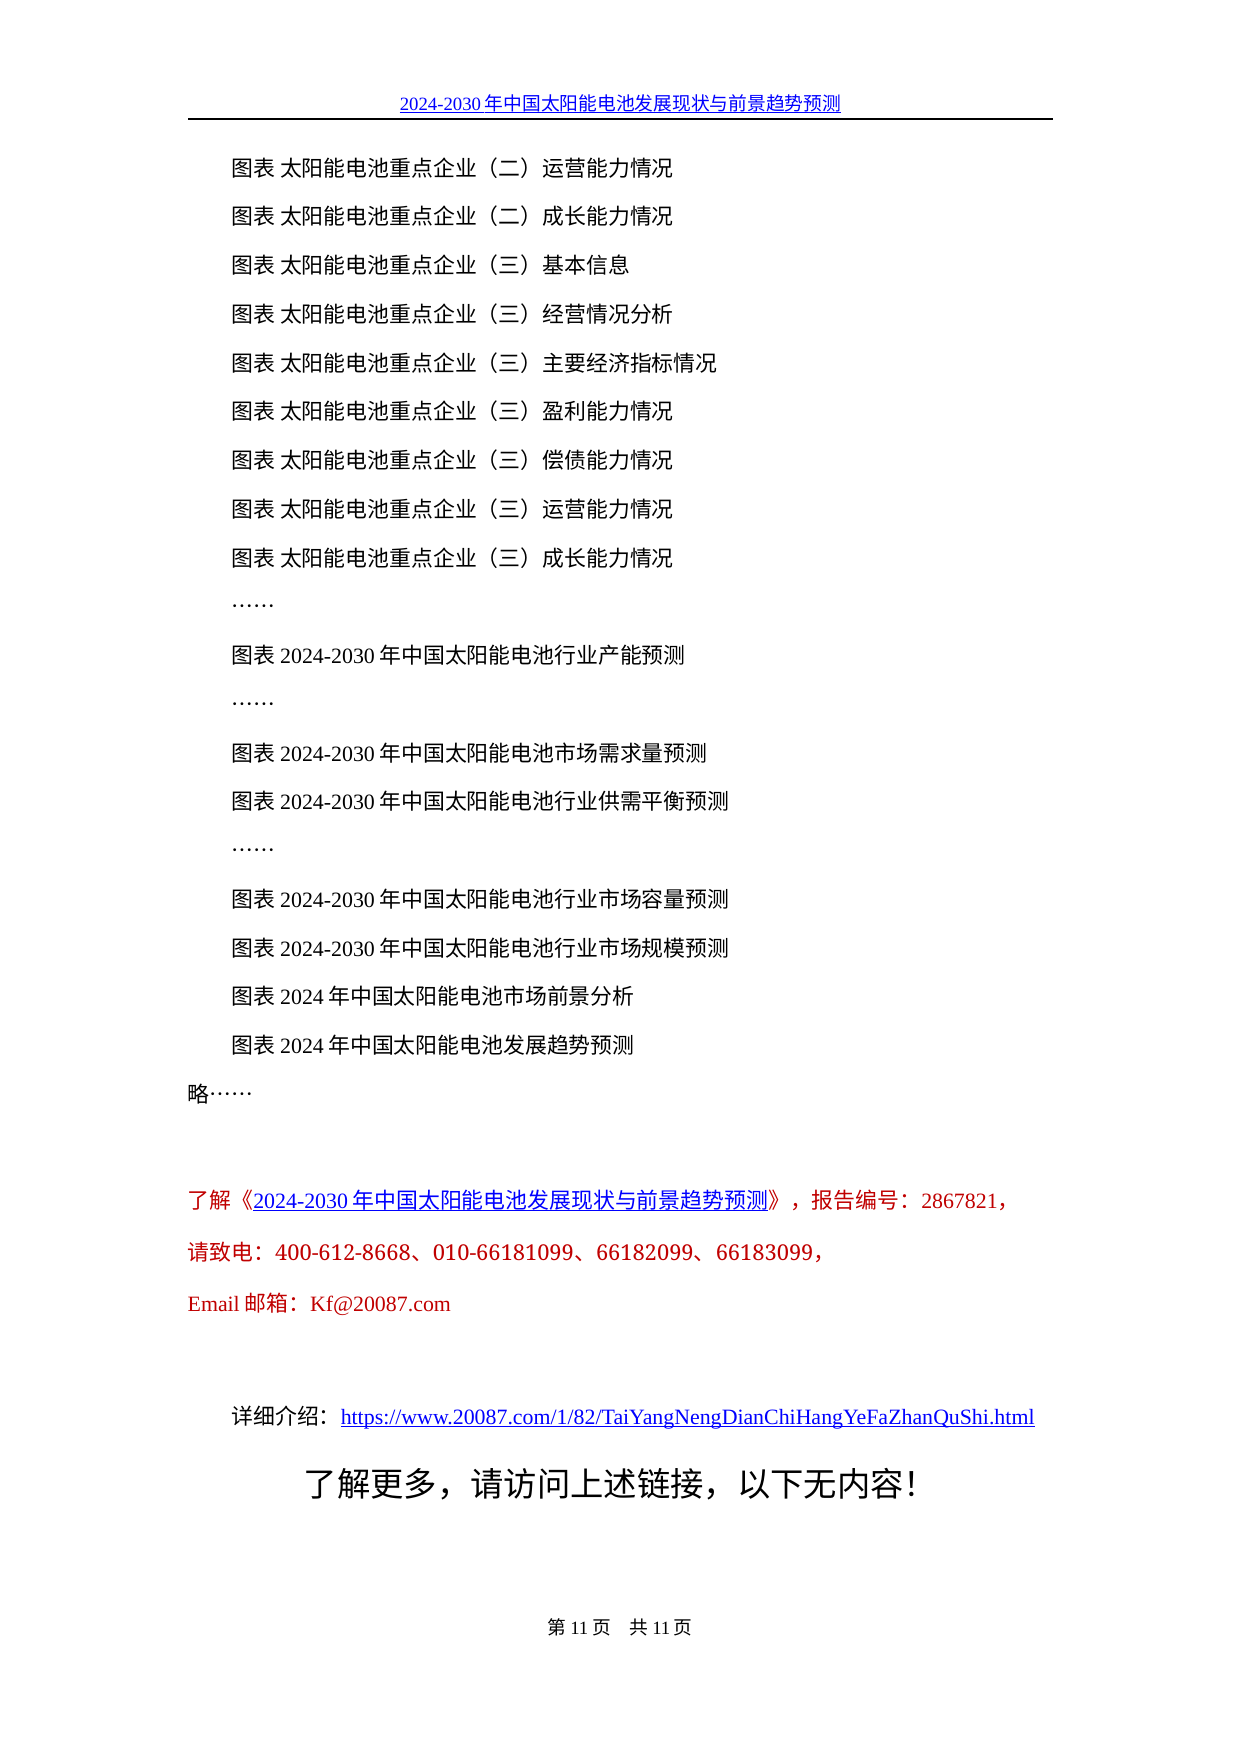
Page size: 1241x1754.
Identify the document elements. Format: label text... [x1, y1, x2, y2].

text 详细介绍：https://www.20087.com/1/82/TaiYangNengDianChiHangYeFaZhanQuShi.html [187, 1399, 1053, 1431]
text 请致电：400-612-8668、010-66181099、66182099、66183099， [187, 1234, 1053, 1267]
title 了解更多，请访问上述链接，以下无内容！ [187, 1449, 1053, 1514]
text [187, 150, 1053, 1109]
text 了解《2024-2030年中国太阳能电池发展现状与前景趋势预测》，报告编号：2867821， [187, 1183, 1053, 1215]
text Email邮箱：Kf@20087.com [187, 1286, 1053, 1318]
